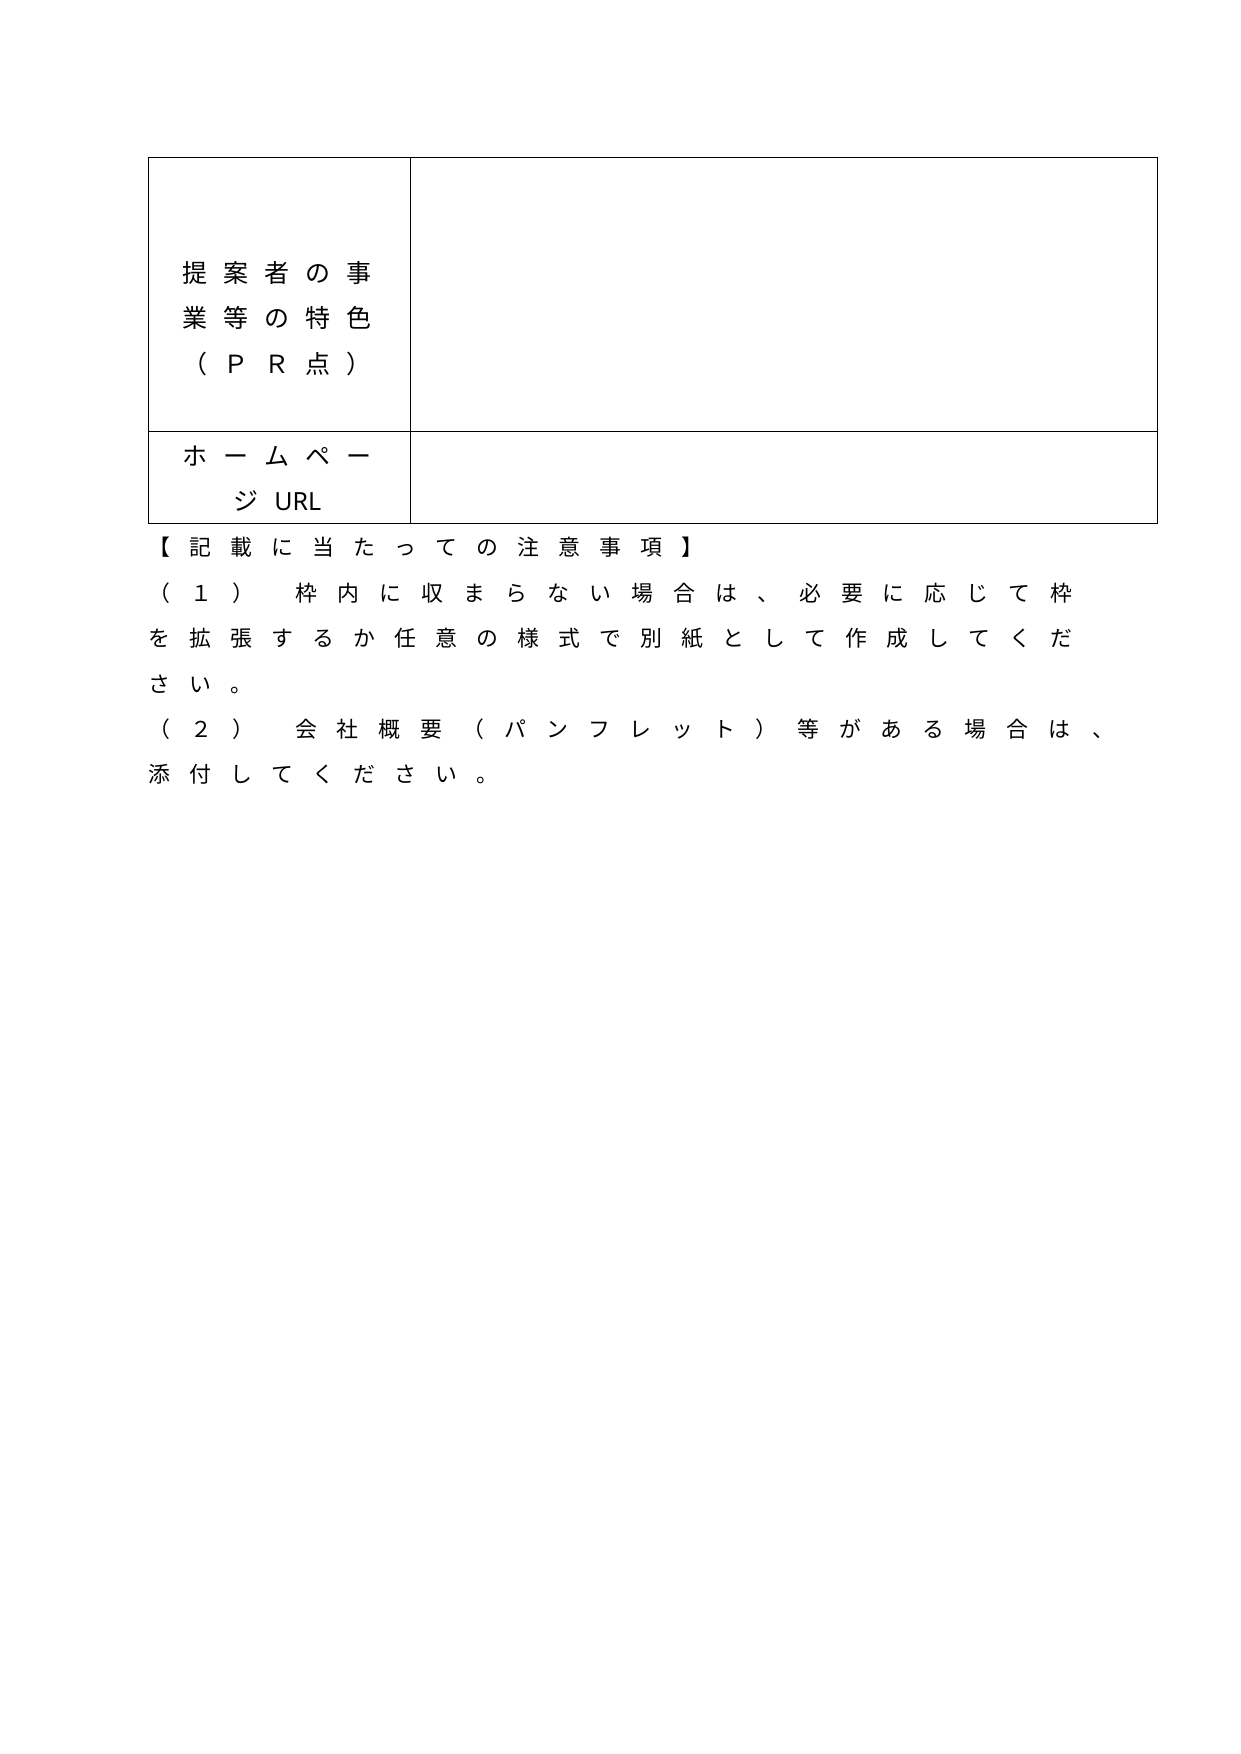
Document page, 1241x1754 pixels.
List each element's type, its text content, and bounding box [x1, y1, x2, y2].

table_cell ホームページURL [149, 432, 410, 522]
text （２） 会社概要（パンフレット）等がある場合は、添付してください。 [148, 705, 1092, 796]
text （１） 枠内に収まらない場合は、必要に応じて枠を拡張するか任意の様式で別紙として作成してください。 [148, 569, 1092, 705]
text 【記載に当たっての注意事項】 [148, 524, 1092, 569]
table_cell 提案者の事業等の特色 （ＰＲ点） [149, 158, 410, 431]
table_cell [411, 432, 1157, 522]
table_cell [411, 158, 1157, 431]
